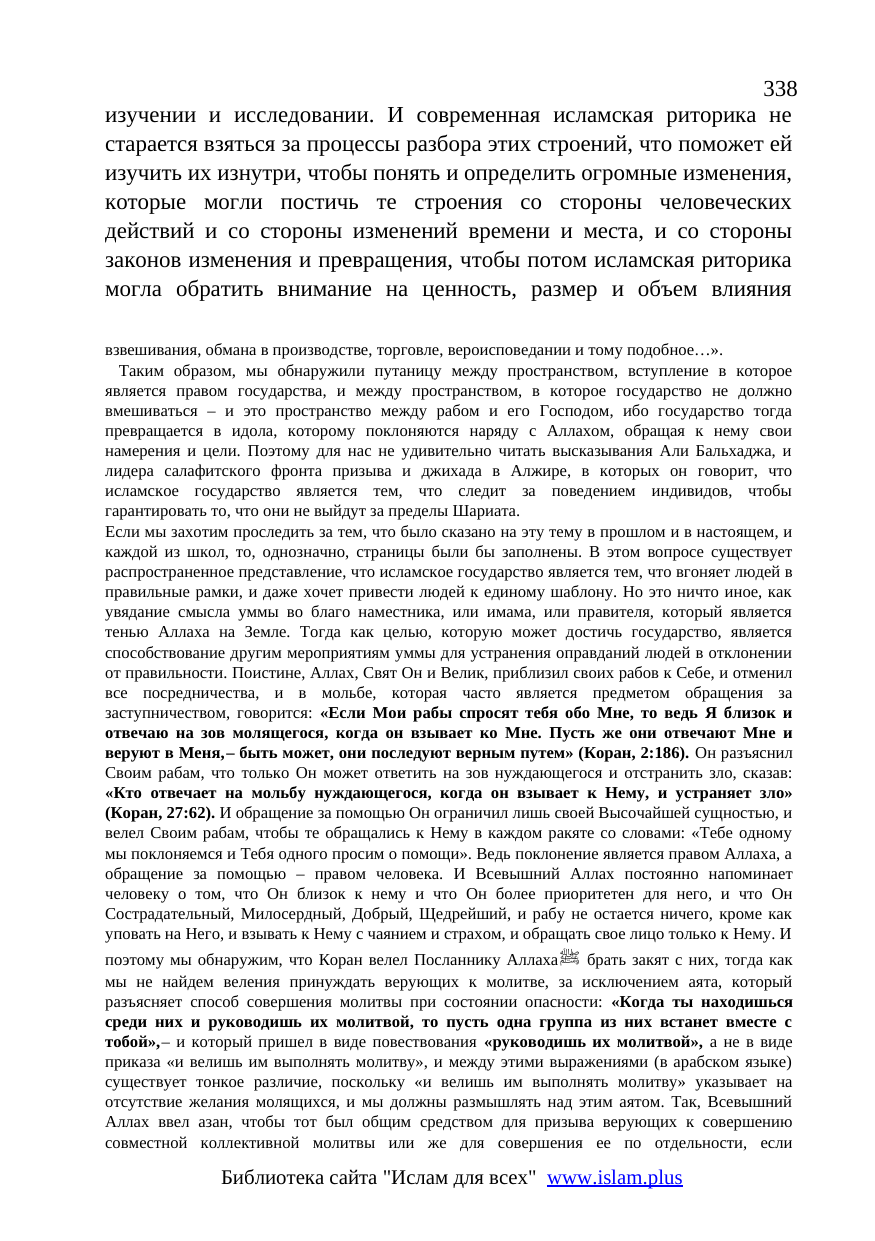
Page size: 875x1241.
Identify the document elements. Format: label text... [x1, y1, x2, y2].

text Под статическим мышлением мы подразумеваем то мышление, которое ставит коранический текст, а также и тексты Сунны, внутри первоначального строения, которое было основано первым поколением (поколение времен ниспослания Откровений) под куполом познаний, с методологии и конкретных этапных особенностей, и неоднородных исторических событий, не обладающих должной степенью достоверности, не говоря уже об изучении и исследовании. И современная исламская риторика не старается взяться за процессы разбора этих строений, что поможет ей изучить их изнутри, чтобы понять и определить огромные изменения, которые могли постичь те строения со стороны человеческих действий и со стороны изменений времени и места, и со стороны законов изменения и превращения, чтобы потом исламская риторика могла обратить внимание на ценность, размер и объем влияния взаимного вмешательства между местным и мировым в непрекращающемся контексте взаимодействия. [105, 101, 793, 301]
